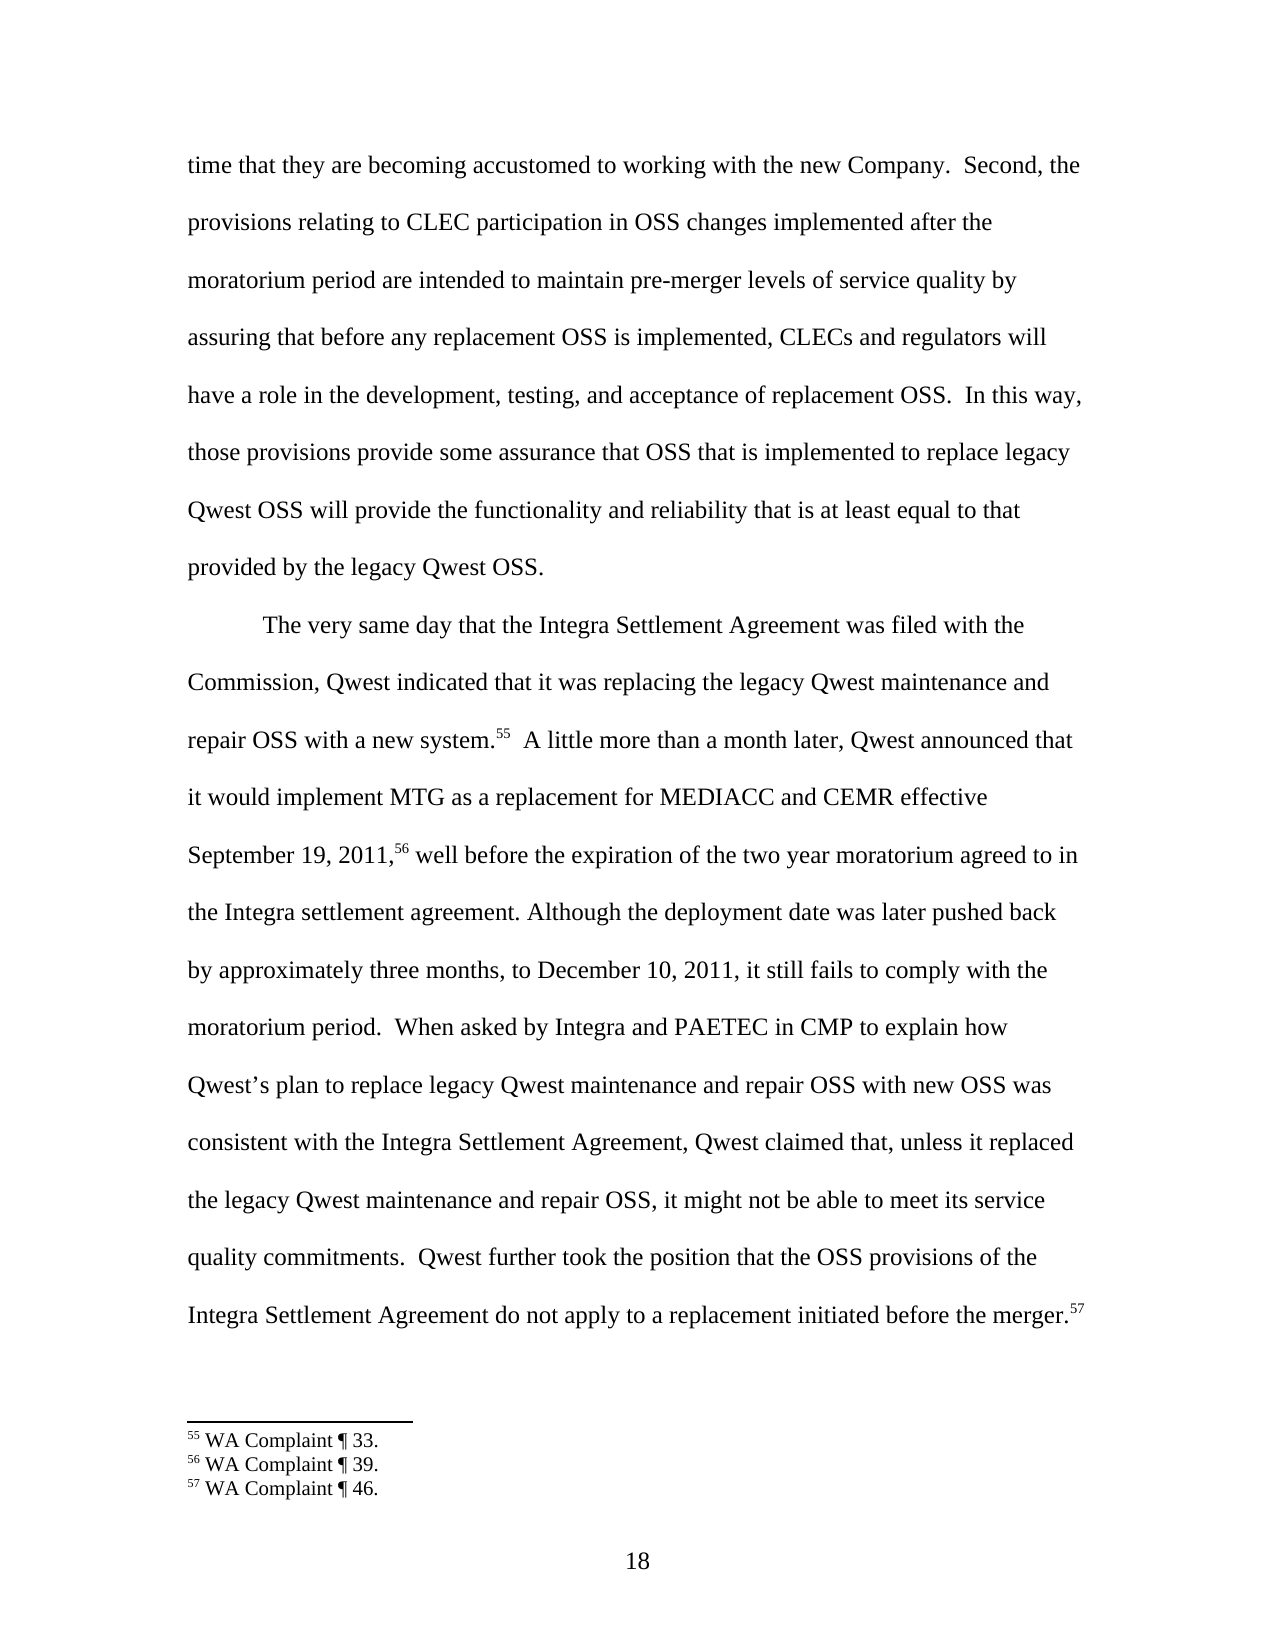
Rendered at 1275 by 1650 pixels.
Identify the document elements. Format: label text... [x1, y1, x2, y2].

text The very same day that the Integra Settlement Agreement was filed with the Commission, Qwest indicated that it was replacing the legacy Qwest maintenance and repair OSS with a new system. A little more than a month later, Qwest announced that it would implement MTG as a replacement for MEDIACC and CEMR effective September 19, 2011, well before the expiration of the two year moratorium agreed to in the Integra settlement agreement. Although the deployment date was later pushed back by approximately three months, to December 10, 2011, it still fails to comply with the moratorium period. When asked by Integra and PAETEC in CMP to explain how Qwest’s plan to replace legacy Qwest maintenance and repair OSS with new OSS was consistent with the Integra Settlement Agreement, Qwest claimed that, unless it replaced the legacy Qwest maintenance and repair OSS, it might not be able to meet its service quality commitments. Qwest further took the position that the OSS provisions of the Integra Settlement Agreement do not apply to a replacement initiated before the merger. [187, 610, 1087, 1329]
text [187, 150, 1086, 581]
